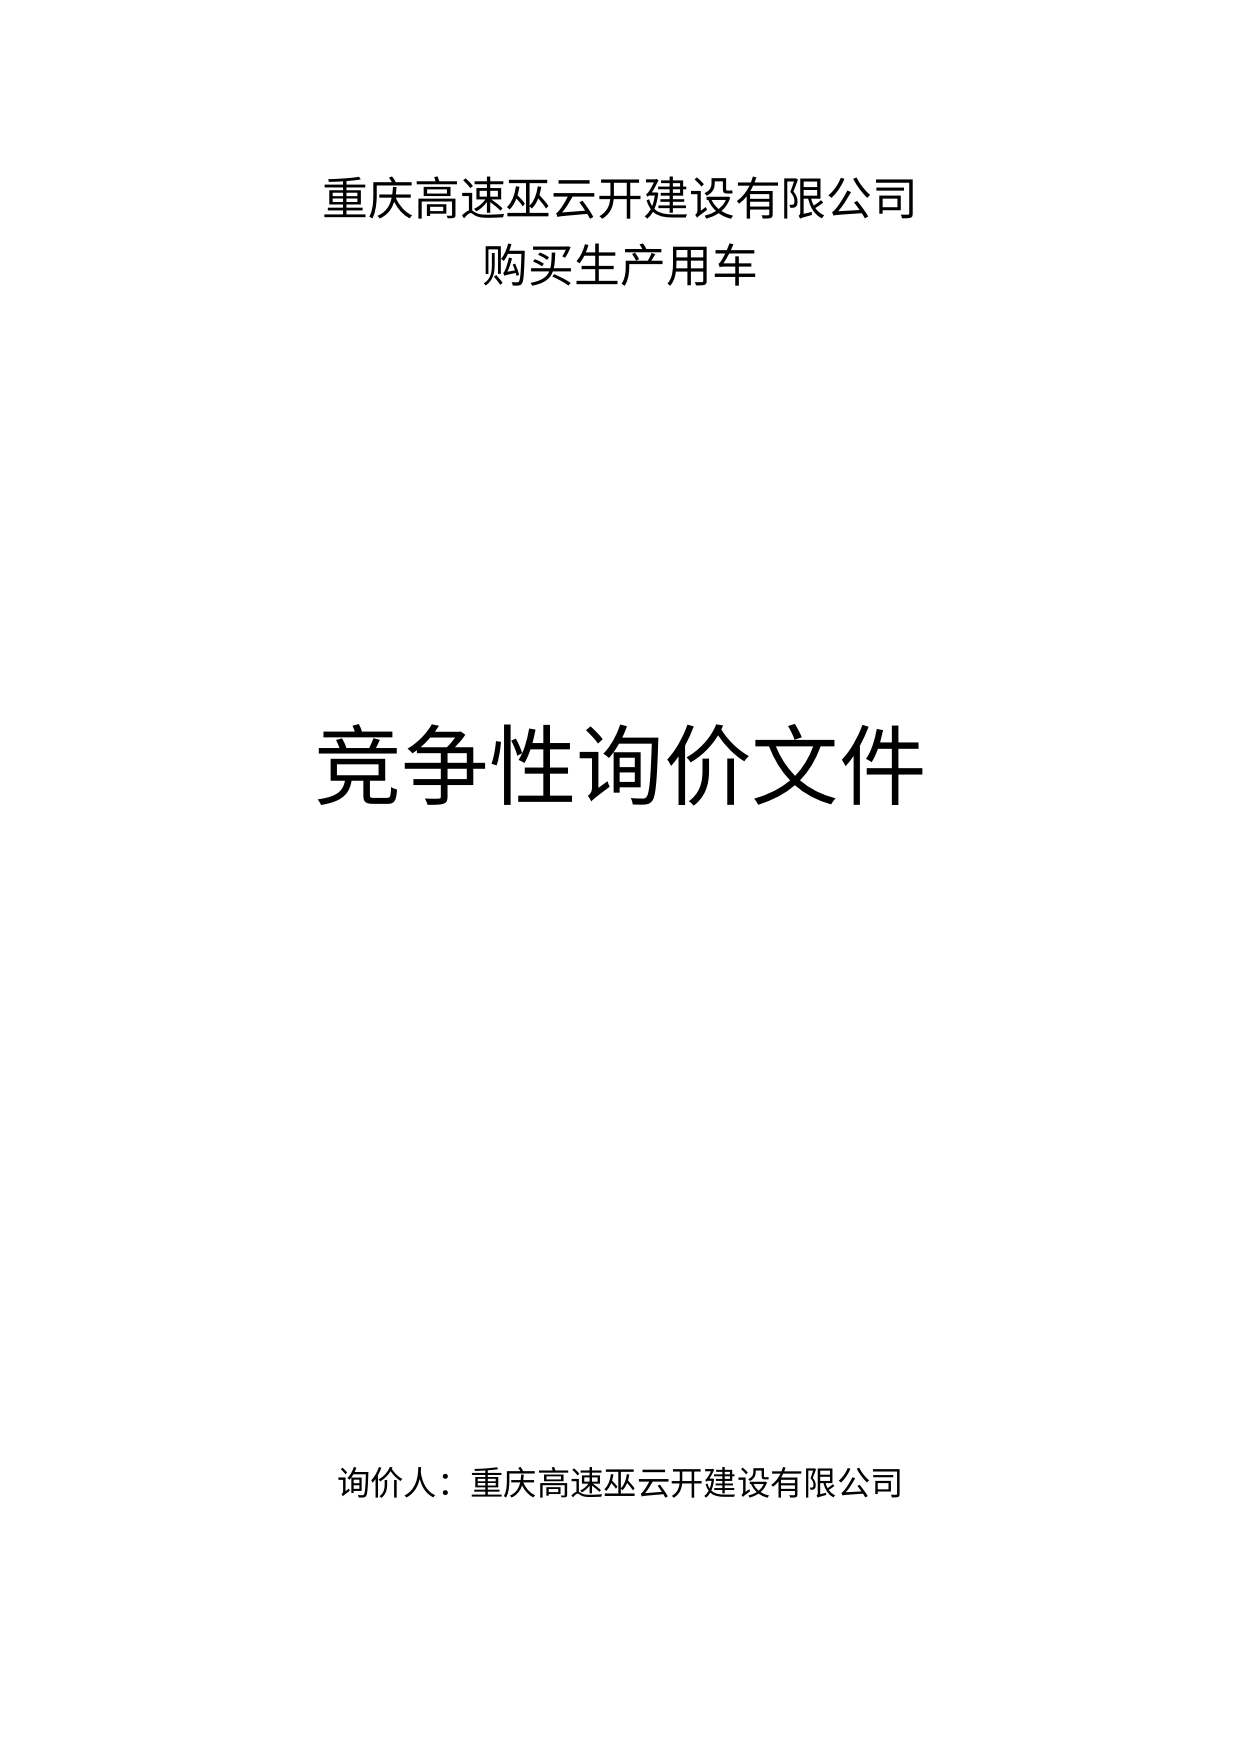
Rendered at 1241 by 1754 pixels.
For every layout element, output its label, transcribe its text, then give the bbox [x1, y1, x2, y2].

text 重庆高速巫云开建设有限公司 [188, 162, 1052, 229]
text 竞争性询价文件 [188, 694, 1052, 827]
text 购买生产用车 [188, 229, 1052, 295]
text 询价人：重庆高速巫云开建设有限公司 [188, 1447, 1052, 1514]
